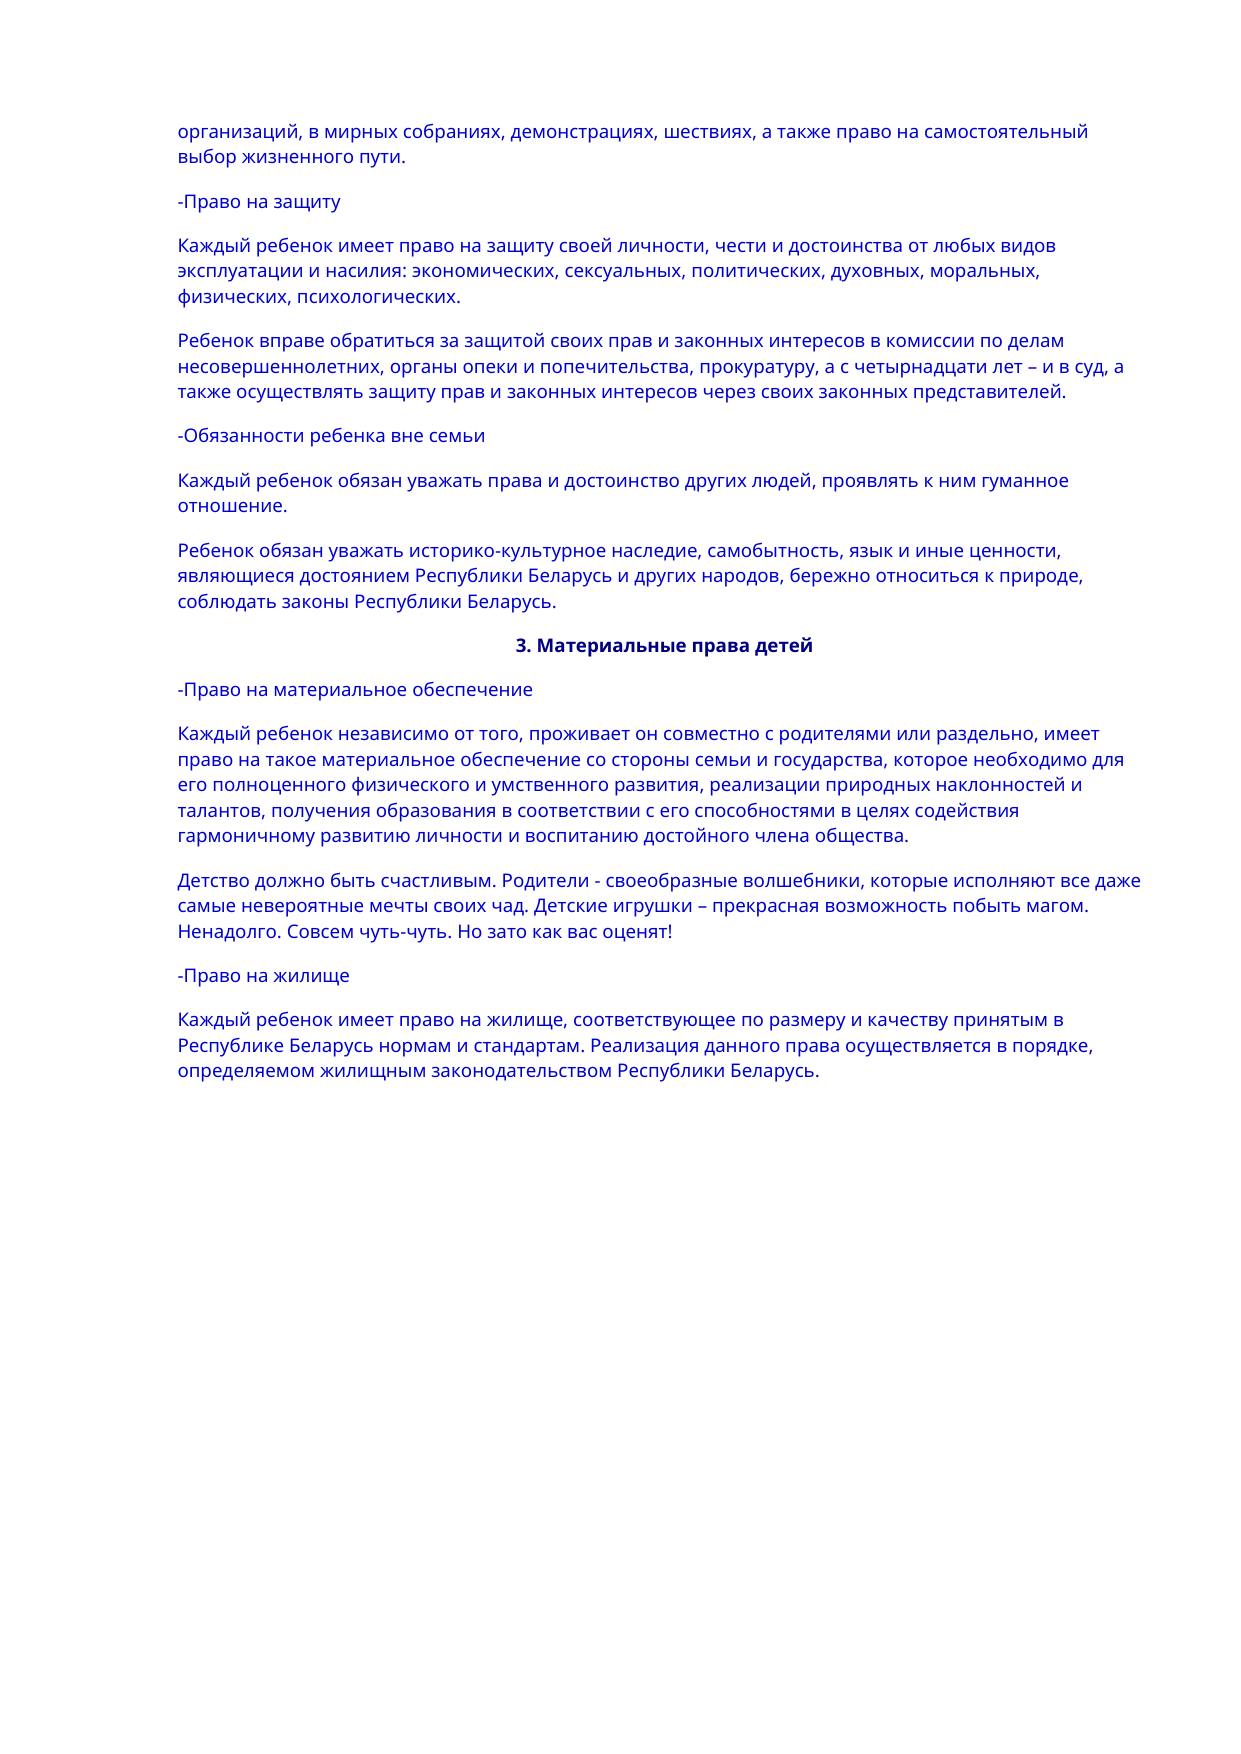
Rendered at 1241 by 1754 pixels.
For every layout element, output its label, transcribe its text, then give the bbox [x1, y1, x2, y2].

text Каждый ребенок независимо от того, проживает он совместно с родителями или раздельно, имеет право на такое материальное обеспечение со стороны семьи и государства, которое необходимо для его полноценного физического и умственного развития, реализации природных наклонностей и талантов, получения образования в соответствии с его способностями в целях содействия гармоничному развитию личности и воспитанию достойного члена общества. [177, 721, 1152, 848]
text Детство должно быть счастливым. Родители - своеобразные волшебники, которые исполняют все даже самые невероятные мечты своих чад. Детские игрушки – прекрасная возможность побыть магом. Ненадолго. Совсем чуть-чуть. Но зато как вас оценят! [177, 867, 1152, 944]
text -Право на защиту [177, 188, 1152, 213]
text -Право на материальное обеспечение [177, 676, 1152, 702]
text Каждый ребенок имеет право на защиту своей личности, чести и достоинства от любых видов эксплуатации и насилия: экономических, сексуальных, политических, духовных, моральных, физических, психологических. [177, 232, 1152, 309]
text Ребенок вправе обратиться за защитой своих прав и законных интересов в комиссии по делам несовершеннолетних, органы опеки и попечительства, прокуратуру, а с четырнадцати лет – и в суд, а также осуществлять защиту прав и законных интересов через своих законных представителей. [177, 327, 1152, 404]
text Ребенок обязан уважать историко-культурное наследие, самобытность, язык и иные ценности, являющиеся достоянием Республики Беларусь и других народов, бережно относиться к природе, соблюдать законы Республики Беларусь. [177, 537, 1152, 613]
text -Обязанности ребенка вне семьи [177, 423, 1152, 448]
text Каждый ребенок обязан уважать права и достоинство других людей, проявлять к ним гуманное отношение. [177, 467, 1152, 518]
text 3. Материальные права детей [177, 632, 1152, 658]
text -Право на жилище [177, 962, 1152, 988]
text Каждый ребенок имеет право на жилище, соответствующее по размеру и качеству принятым в Республике Беларусь нормам и стандартам. Реализация данного права осуществляется в порядке, определяемом жилищным законодательством Республики Беларусь. [177, 1007, 1152, 1083]
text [177, 118, 1152, 169]
